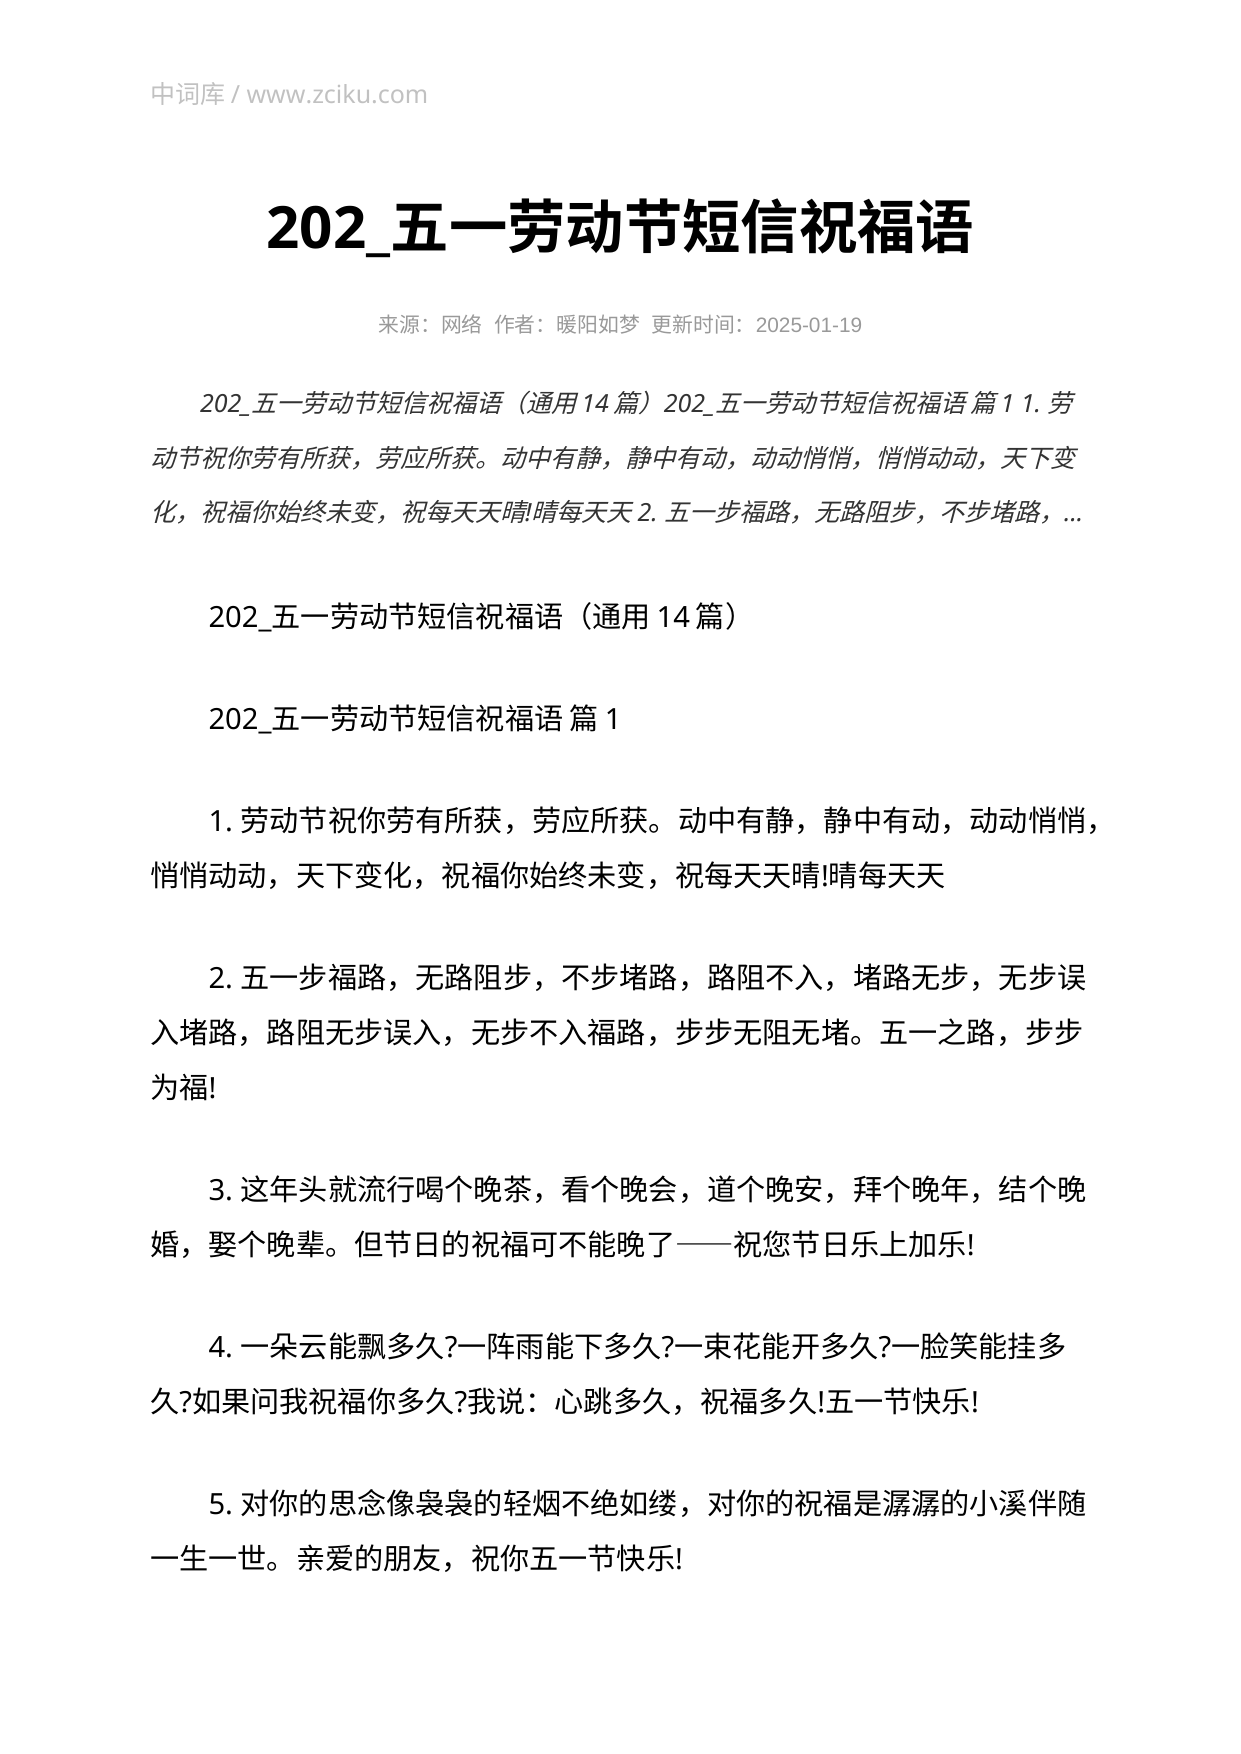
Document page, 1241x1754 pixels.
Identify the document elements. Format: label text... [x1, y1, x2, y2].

text 202_五一劳动节短信祝福语 篇1 [150, 696, 1090, 738]
text 1. 劳动节祝你劳有所获，劳应所获。动中有静，静中有动，动动悄悄，悄悄动动，天下变化，祝福你始终未变，祝每天天晴!晴每天天 [150, 798, 1090, 895]
text 202_五一劳动节短信祝福语（通用14篇） [150, 594, 1090, 636]
text 来源：网络 作者：暖阳如梦 更新时间：2025-01-19 [150, 313, 1090, 337]
text 2. 五一步福路，无路阻步，不步堵路，路阻不入，堵路无步，无步误入堵路，路阻无步误入，无步不入福路，步步无阻无堵。五一之路，步步为福! [150, 955, 1090, 1107]
text 5. 对你的思念像袅袅的轻烟不绝如缕，对你的祝福是潺潺的小溪伴随一生一世。亲爱的朋友，祝你五一节快乐! [150, 1481, 1090, 1578]
subtitle 202_五一劳动节短信祝福语 [150, 181, 1090, 266]
text 3. 这年头就流行喝个晚茶，看个晚会，道个晚安，拜个晚年，结个晚婚，娶个晚辈。但节日的祝福可不能晚了——祝您节日乐上加乐! [150, 1167, 1090, 1264]
text 202_五一劳动节短信祝福语（通用14篇）202_五一劳动节短信祝福语 篇1 1. 劳动节祝你劳有所获，劳应所获。动中有静，静中有动，动动悄悄，悄悄动动，天下变化，祝福你始终未变，祝每天天晴!晴每天天 2. 五一步福路，无路阻步，不步堵路，... [150, 384, 1090, 529]
text 4. 一朵云能飘多久?一阵雨能下多久?一束花能开多久?一脸笑能挂多久?如果问我祝福你多久?我说：心跳多久，祝福多久!五一节快乐! [150, 1323, 1090, 1421]
